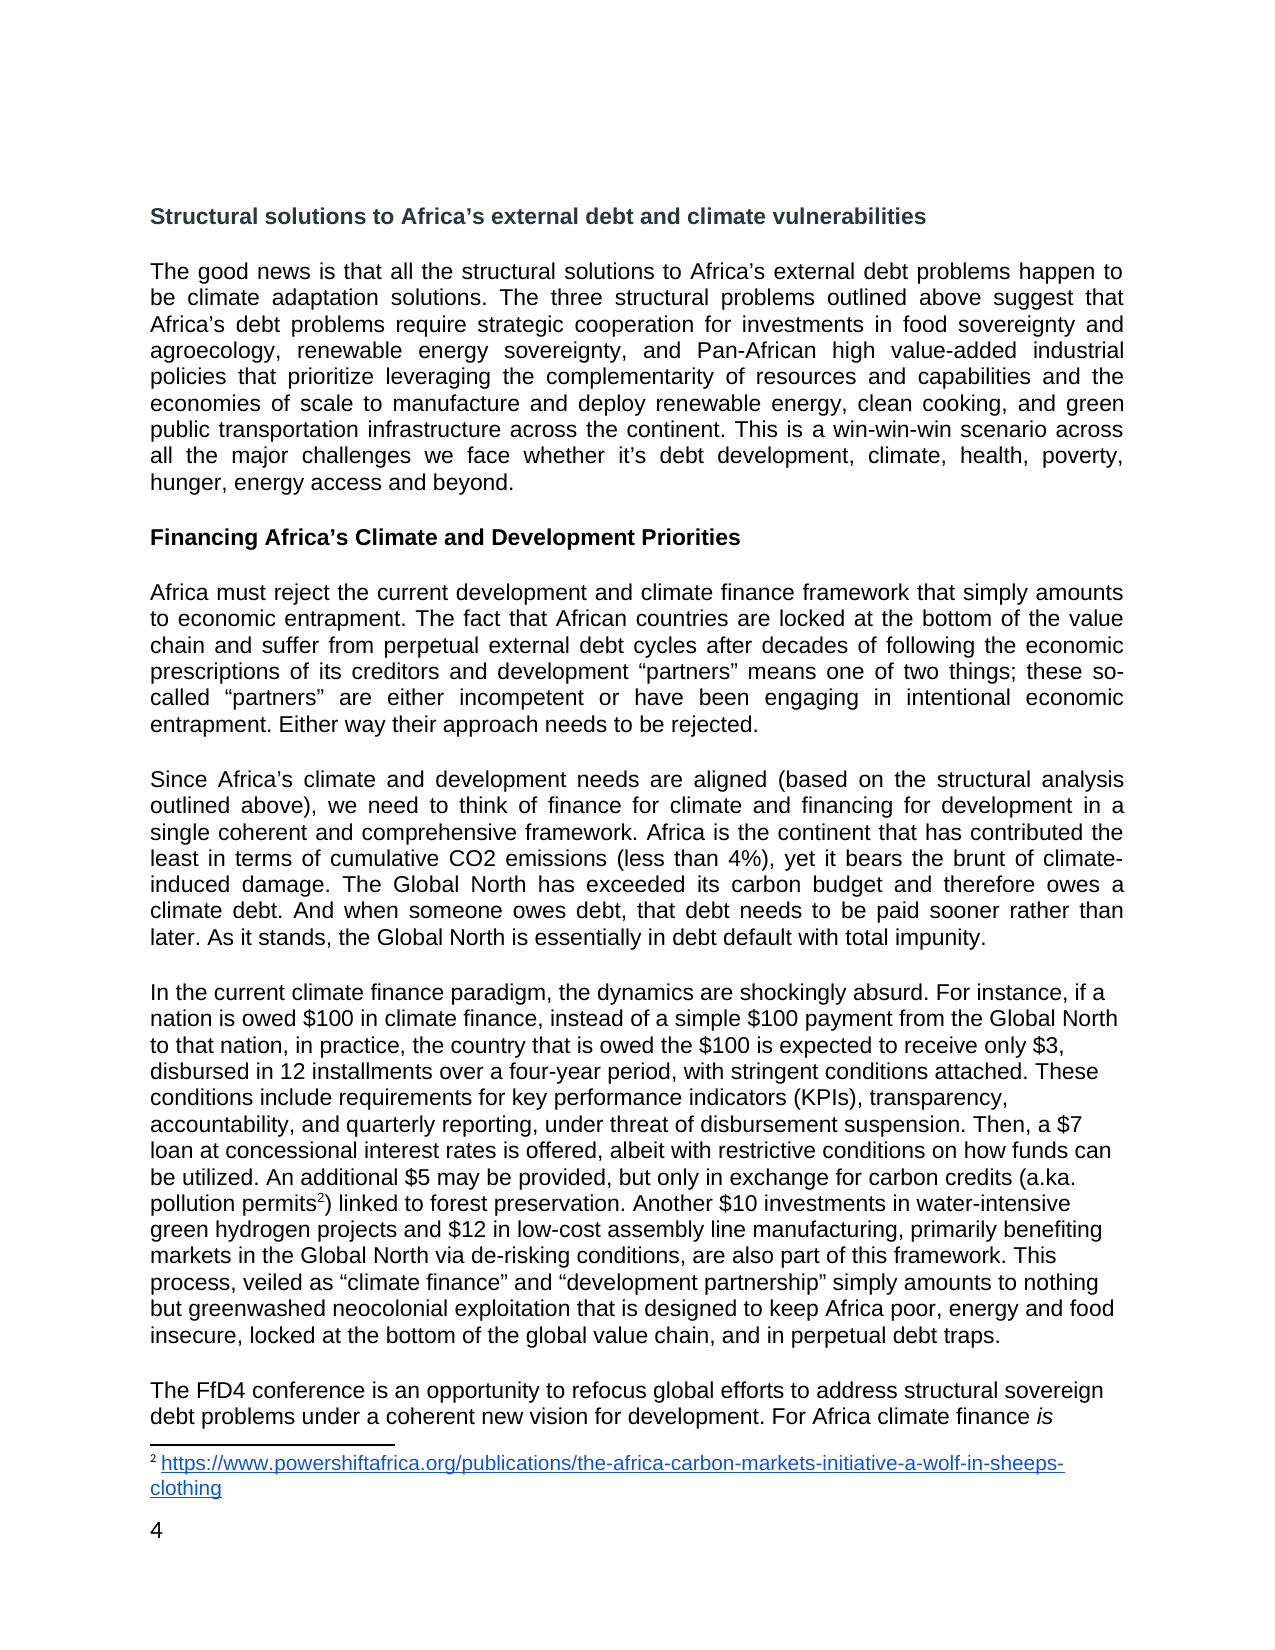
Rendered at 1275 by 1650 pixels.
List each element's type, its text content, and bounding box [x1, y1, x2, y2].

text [150, 1377, 1125, 1429]
text Structural solutions to Africa’s external debt and climate vulnerabilities [150, 203, 1125, 229]
text Since Africa’s climate and development needs are aligned (based on the structural analysis outlined above), we need to think of finance for climate and financing for development in a single coherent and comprehensive framework. Africa is the continent that has contributed the least in terms of cumulative CO2 emissions (less than 4%), yet it bears the brunt of climate-induced damage. The Global North has exceeded its carbon budget and therefore owes a climate debt. And when someone owes debt, that debt needs to be paid sooner rather than later. As it stands, the Global North is essentially in debt default with total impunity. [150, 766, 1125, 950]
text The good news is that all the structural solutions to Africa’s external debt problems happen to be climate adaptation solutions. The three structural problems outlined above suggest that Africa’s debt problems require strategic cooperation for investments in food sovereignty and agroecology, renewable energy sovereignty, and Pan-African high value-added industrial policies that prioritize leveraging the complementarity of resources and capabilities and the economies of scale to manufacture and deploy renewable energy, clean cooking, and green public transportation infrastructure across the continent. This is a win-win-win scenario across all the major challenges we face whether it’s debt development, climate, health, poverty, hunger, energy access and beyond. [150, 258, 1125, 495]
text Financing Africa’s Climate and Development Priorities [150, 524, 1125, 550]
text In the current climate finance paradigm, the dynamics are shockingly absurd. For instance, if a nation is owed $100 in climate finance, instead of a simple $100 payment from the Global North to that nation, in practice, the country that is owed the $100 is expected to receive only $3, disbursed in 12 installments over a four-year period, with stringent conditions attached. These conditions include requirements for key performance indicators (KPIs), transparency, accountability, and quarterly reporting, under threat of disbursement suspension. Then, a $7 loan at concessional interest rates is offered, albeit with restrictive conditions on how funds can be utilized. An additional $5 may be provided, but only in exchange for carbon credits (a.ka. pollution permits) linked to forest preservation. Another $10 investments in water-intensive green hydrogen projects and $12 in low-cost assembly line manufacturing, primarily benefiting markets in the Global North via de-risking conditions, are also part of this framework. This process, veiled as “climate finance” and “development partnership” simply amounts to nothing but greenwashed neocolonial exploitation that is designed to keep Africa poor, energy and food insecure, locked at the bottom of the global value chain, and in perpetual debt traps. [150, 979, 1125, 1348]
text Africa must reject the current development and climate finance framework that simply amounts to economic entrapment. The fact that African countries are locked at the bottom of the value chain and suffer from perpetual external debt cycles after decades of following the economic prescriptions of its creditors and development “partners” means one of two things; these so-called “partners” are either incompetent or have been engaging in intentional economic entrapment. Either way their approach needs to be rejected. [150, 579, 1125, 737]
